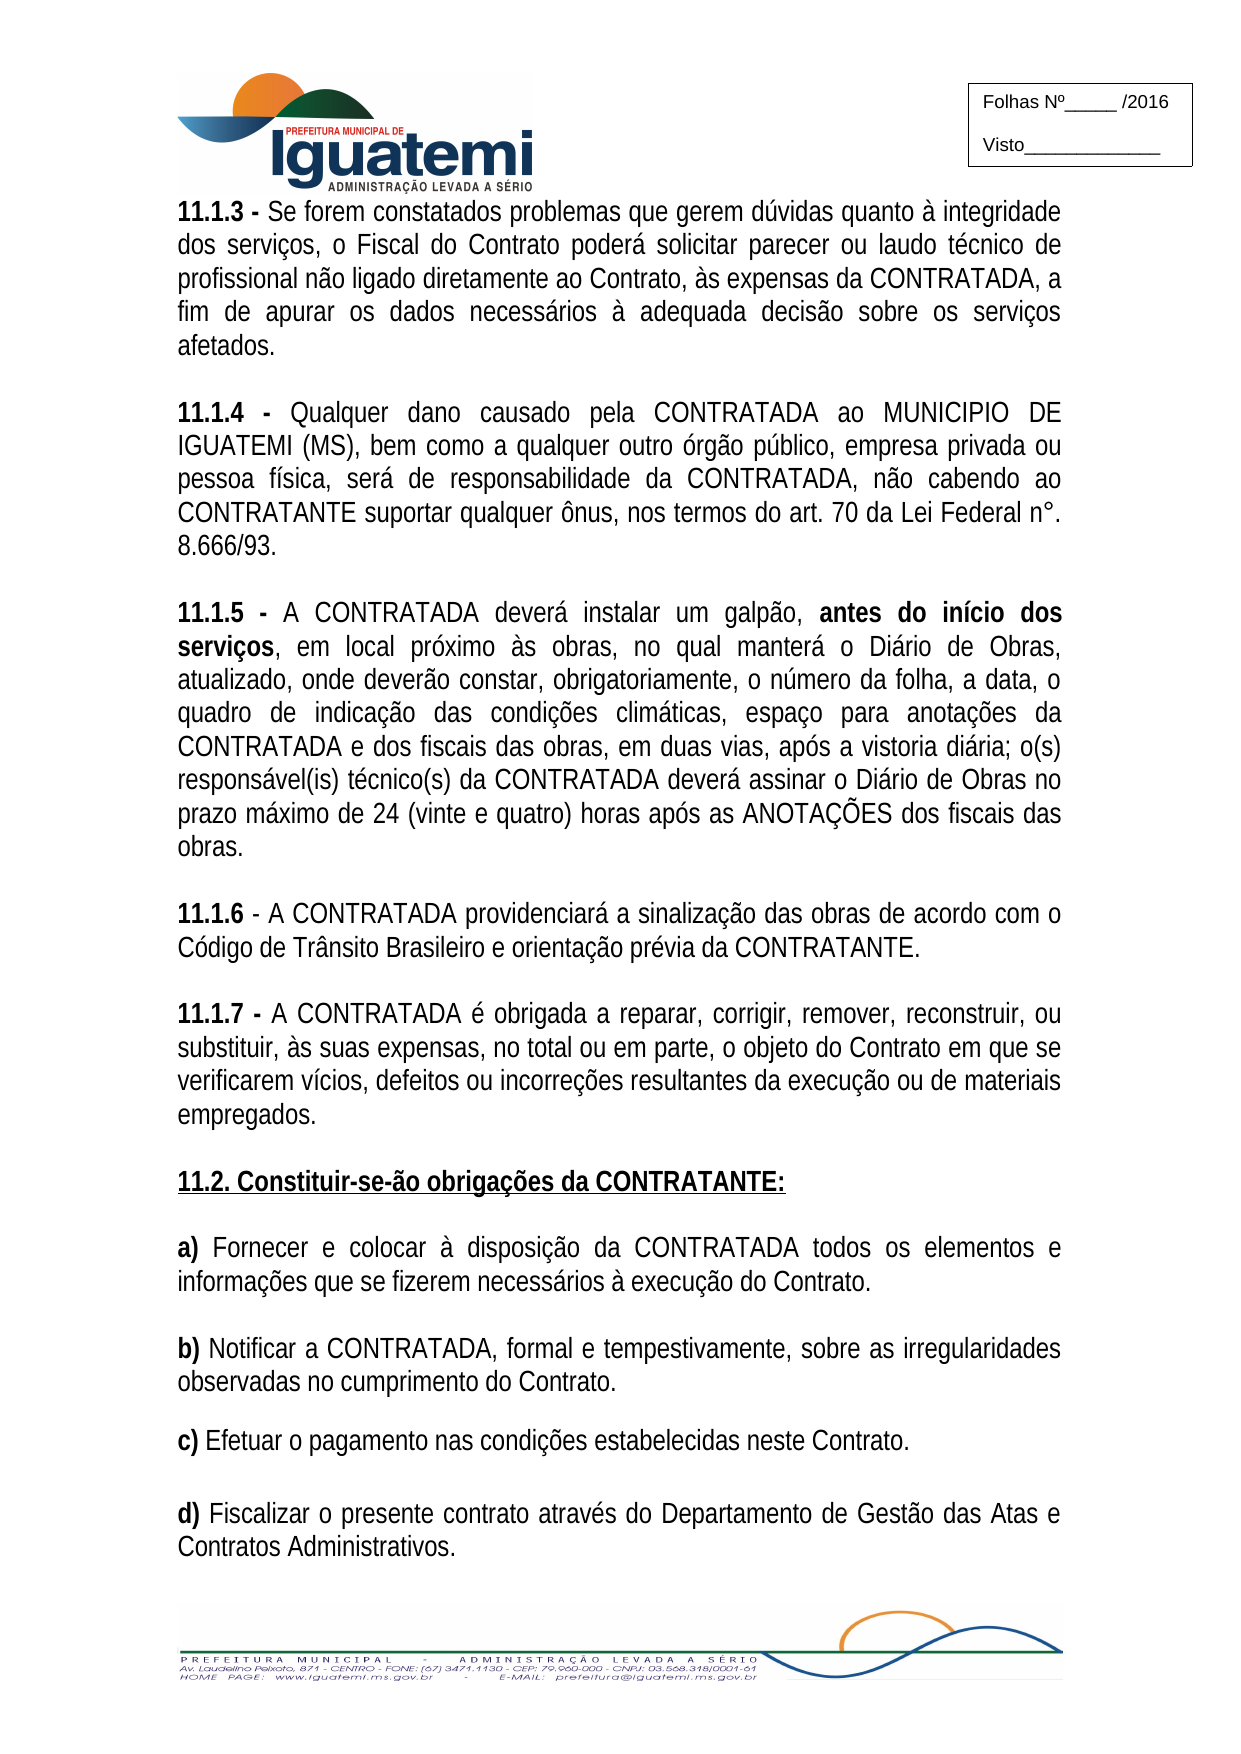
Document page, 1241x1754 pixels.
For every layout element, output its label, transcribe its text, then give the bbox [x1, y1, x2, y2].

subtitle c) Efetuar o pagamento nas condições estabelecidas neste Contrato. [177, 1423, 1063, 1456]
text 11.1.4 - Qualquer dano causado pela CONTRATADA ao MUNICIPIO DE IGUATEMI (MS), bem como a qualquer outro órgão público, empresa privada ou pessoa física, será de responsabilidade da CONTRATADA, não cabendo ao CONTRATANTE suportar qualquer ônus, nos termos do art. 70 da Lei Federal n°. 8.666/93. [177, 395, 1063, 562]
text 11.2. Constituir-se-ão obrigações da CONTRATANTE: [177, 1164, 1063, 1197]
text d) Fiscalizar o presente contrato através do Departamento de Gestão das Atas e Contratos Administrativos. [177, 1496, 1063, 1563]
text 11.1.3 - Se forem constatados problemas que gerem dúvidas quanto à integridade dos serviços, o Fiscal do Contrato poderá solicitar parecer ou laudo técnico de profissional não ligado diretamente ao Contrato, às expensas da CONTRATADA, a fim de apurar os dados necessários à adequada decisão sobre os serviços afetados. [177, 194, 1063, 361]
picture [177, 1603, 1063, 1681]
text 11.1.6 - A CONTRATADA providenciará a sinalização das obras de acordo com o Código de Trânsito Brasileiro e orientação prévia da CONTRATANTE. [177, 896, 1063, 963]
text b) Notificar a CONTRATADA, formal e tempestivamente, sobre as irregularidades observadas no cumprimento do Contrato. [177, 1331, 1063, 1398]
text 11.1.5 - A CONTRATADA deverá instalar um galpão, antes do início dos serviços, em local próximo às obras, no qual manterá o Diário de Obras, atualizado, onde deverão constar, obrigatoriamente, o número da folha, a data, o quadro de indicação das condições climáticas, espaço para anotações da CONTRATADA e dos fiscais das obras, em duas vias, após a vistoria diária; o(s) responsável(is) técnico(s) da CONTRATADA deverá assinar o Diário de Obras no prazo máximo de 24 (vinte e quatro) horas após as ANOTAÇÕES dos fiscais das obras. [177, 595, 1063, 863]
picture [177, 73, 532, 194]
text a) Fornecer e colocar à disposição da CONTRATADA todos os elementos e informações que se fizerem necessários à execução do Contrato. [177, 1231, 1063, 1297]
text 11.1.7 - A CONTRATADA é obrigada a reparar, corrigir, remover, reconstruir, ou substituir, às suas expensas, no total ou em parte, o objeto do Contrato em que se verificarem vícios, defeitos ou incorreções resultantes da execução ou de materiais empregados. [177, 997, 1063, 1130]
